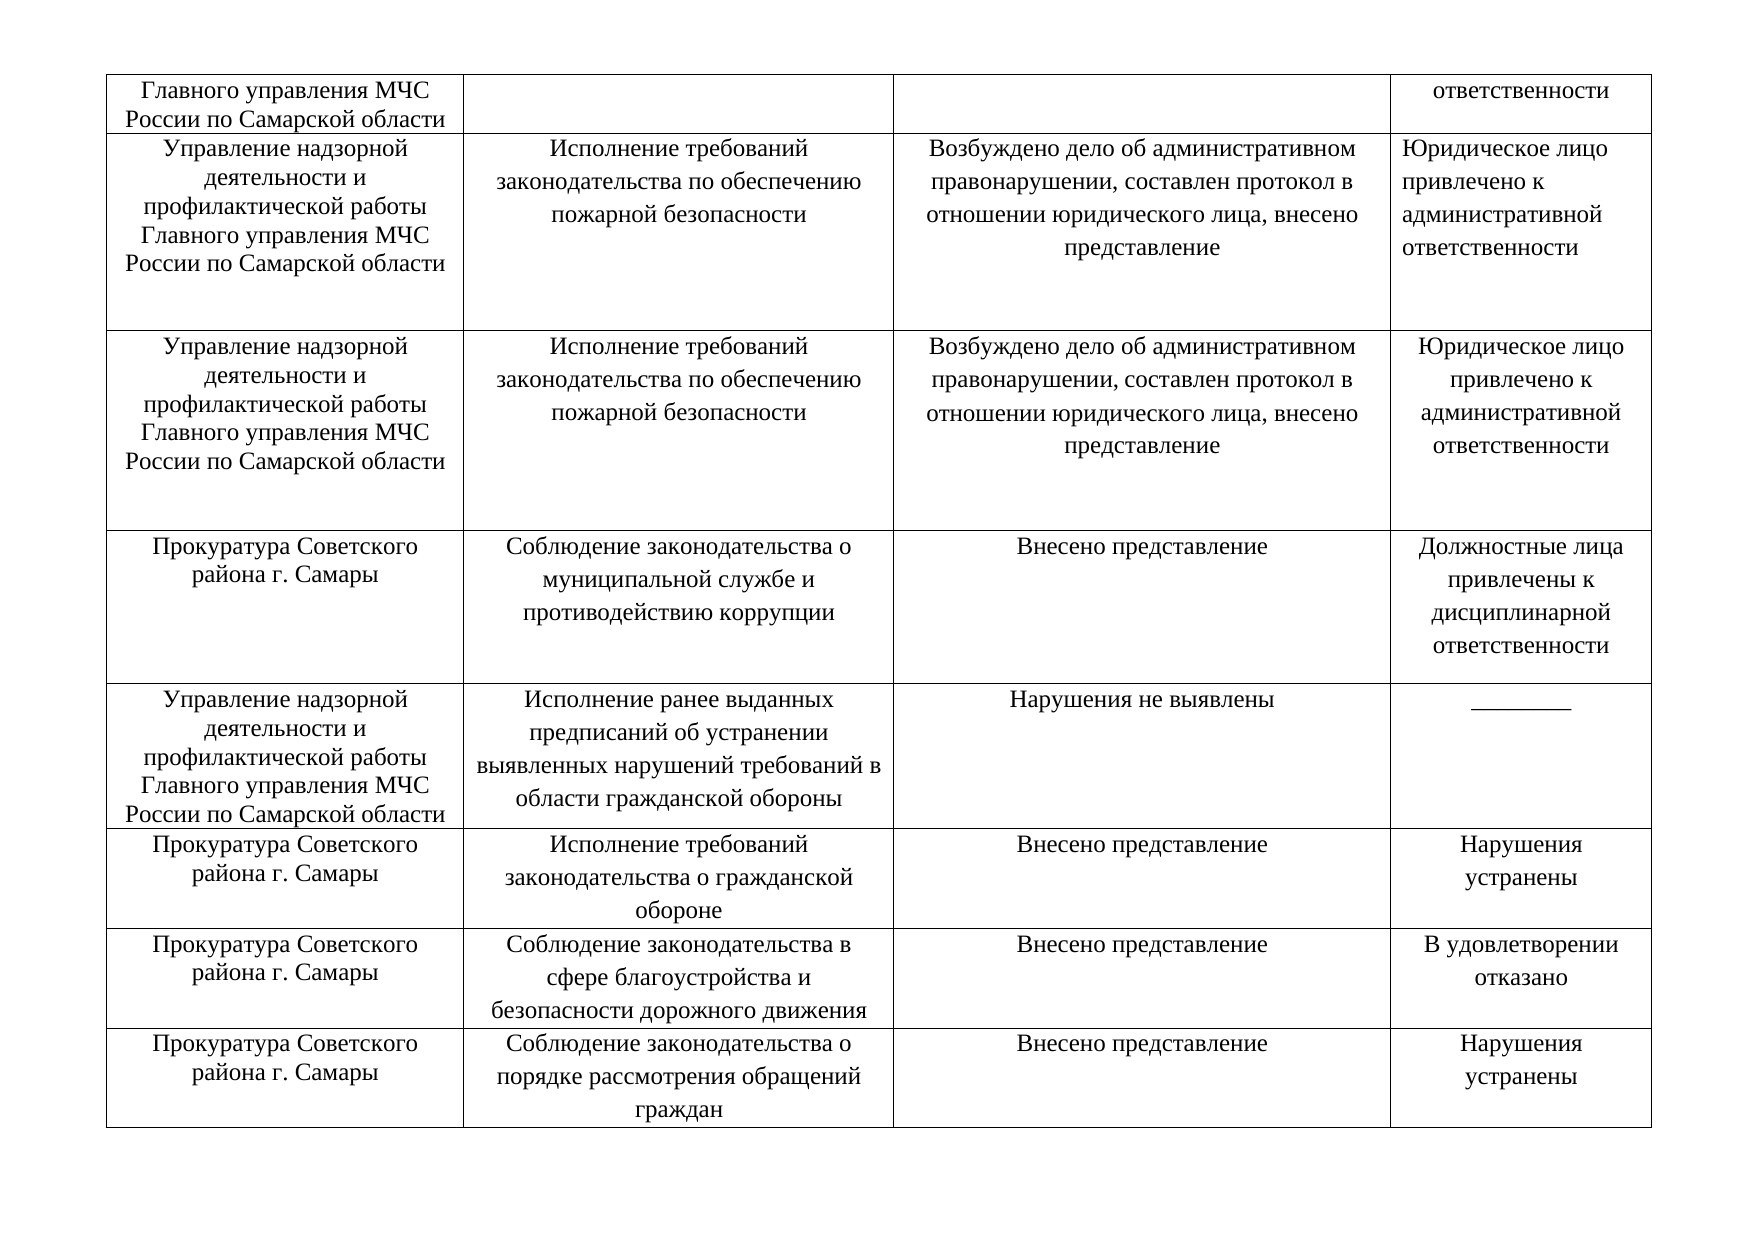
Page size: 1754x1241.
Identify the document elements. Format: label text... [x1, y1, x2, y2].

table_cell Управление надзорной деятельности и профилактической работы Главного управления МЧС России по Самарской области [107, 331, 463, 530]
table_cell Юридическое лицо привлечено к административной ответственности [1391, 331, 1651, 530]
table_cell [1391, 75, 1651, 132]
table_cell Исполнение ранее выданных предписаний об устранении выявленных нарушений требований в области гражданской обороны [464, 684, 893, 828]
table_cell Соблюдение законодательства в сфере благоустройства и безопасности дорожного движения [464, 929, 893, 1027]
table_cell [894, 75, 1390, 132]
table_cell Внесено представление [894, 1029, 1390, 1127]
table_cell Исполнение требований законодательства по обеспечению пожарной безопасности [464, 331, 893, 530]
table_cell Прокуратура Советского района г. Самары [107, 829, 463, 928]
table_cell Прокуратура Советского района г. Самары [107, 1029, 463, 1127]
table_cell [464, 75, 893, 132]
table_cell Исполнение требований законодательства о гражданской обороне [464, 829, 893, 928]
table_cell Нарушения не выявлены [894, 684, 1390, 828]
table_cell Соблюдение законодательства о муниципальной службе и противодействию коррупции [464, 531, 893, 683]
table_cell Исполнение требований законодательства по обеспечению пожарной безопасности [464, 134, 893, 330]
table_cell Прокуратура Советского района г. Самары [107, 531, 463, 683]
table_cell Юридическое лицо привлечено к административной ответственности [1391, 134, 1651, 330]
table_cell Возбуждено дело об административном правонарушении, составлен протокол в отношении юридического лица, внесено представление [894, 331, 1390, 530]
table_cell Внесено представление [894, 829, 1390, 928]
table_cell Нарушения устранены [1391, 829, 1651, 928]
table_cell Нарушения устранены [1391, 1029, 1651, 1127]
table_cell Управление надзорной деятельности и профилактической работы Главного управления МЧС России по Самарской области [107, 684, 463, 828]
table_cell В удовлетворении отказано [1391, 929, 1651, 1027]
table_cell ________ [1391, 684, 1651, 828]
table_cell Соблюдение законодательства о порядке рассмотрения обращений граждан [464, 1029, 893, 1127]
table_cell Внесено представление [894, 929, 1390, 1027]
table_cell Прокуратура Советского района г. Самары [107, 929, 463, 1027]
table_cell Управление надзорной деятельности и профилактической работы Главного управления МЧС России по Самарской области [107, 134, 463, 330]
table_cell Должностные лица привлечены к дисциплинарной ответственности [1391, 531, 1651, 683]
table_cell Возбуждено дело об административном правонарушении, составлен протокол в отношении юридического лица, внесено представление [894, 134, 1390, 330]
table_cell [107, 75, 463, 132]
table_cell Внесено представление [894, 531, 1390, 683]
